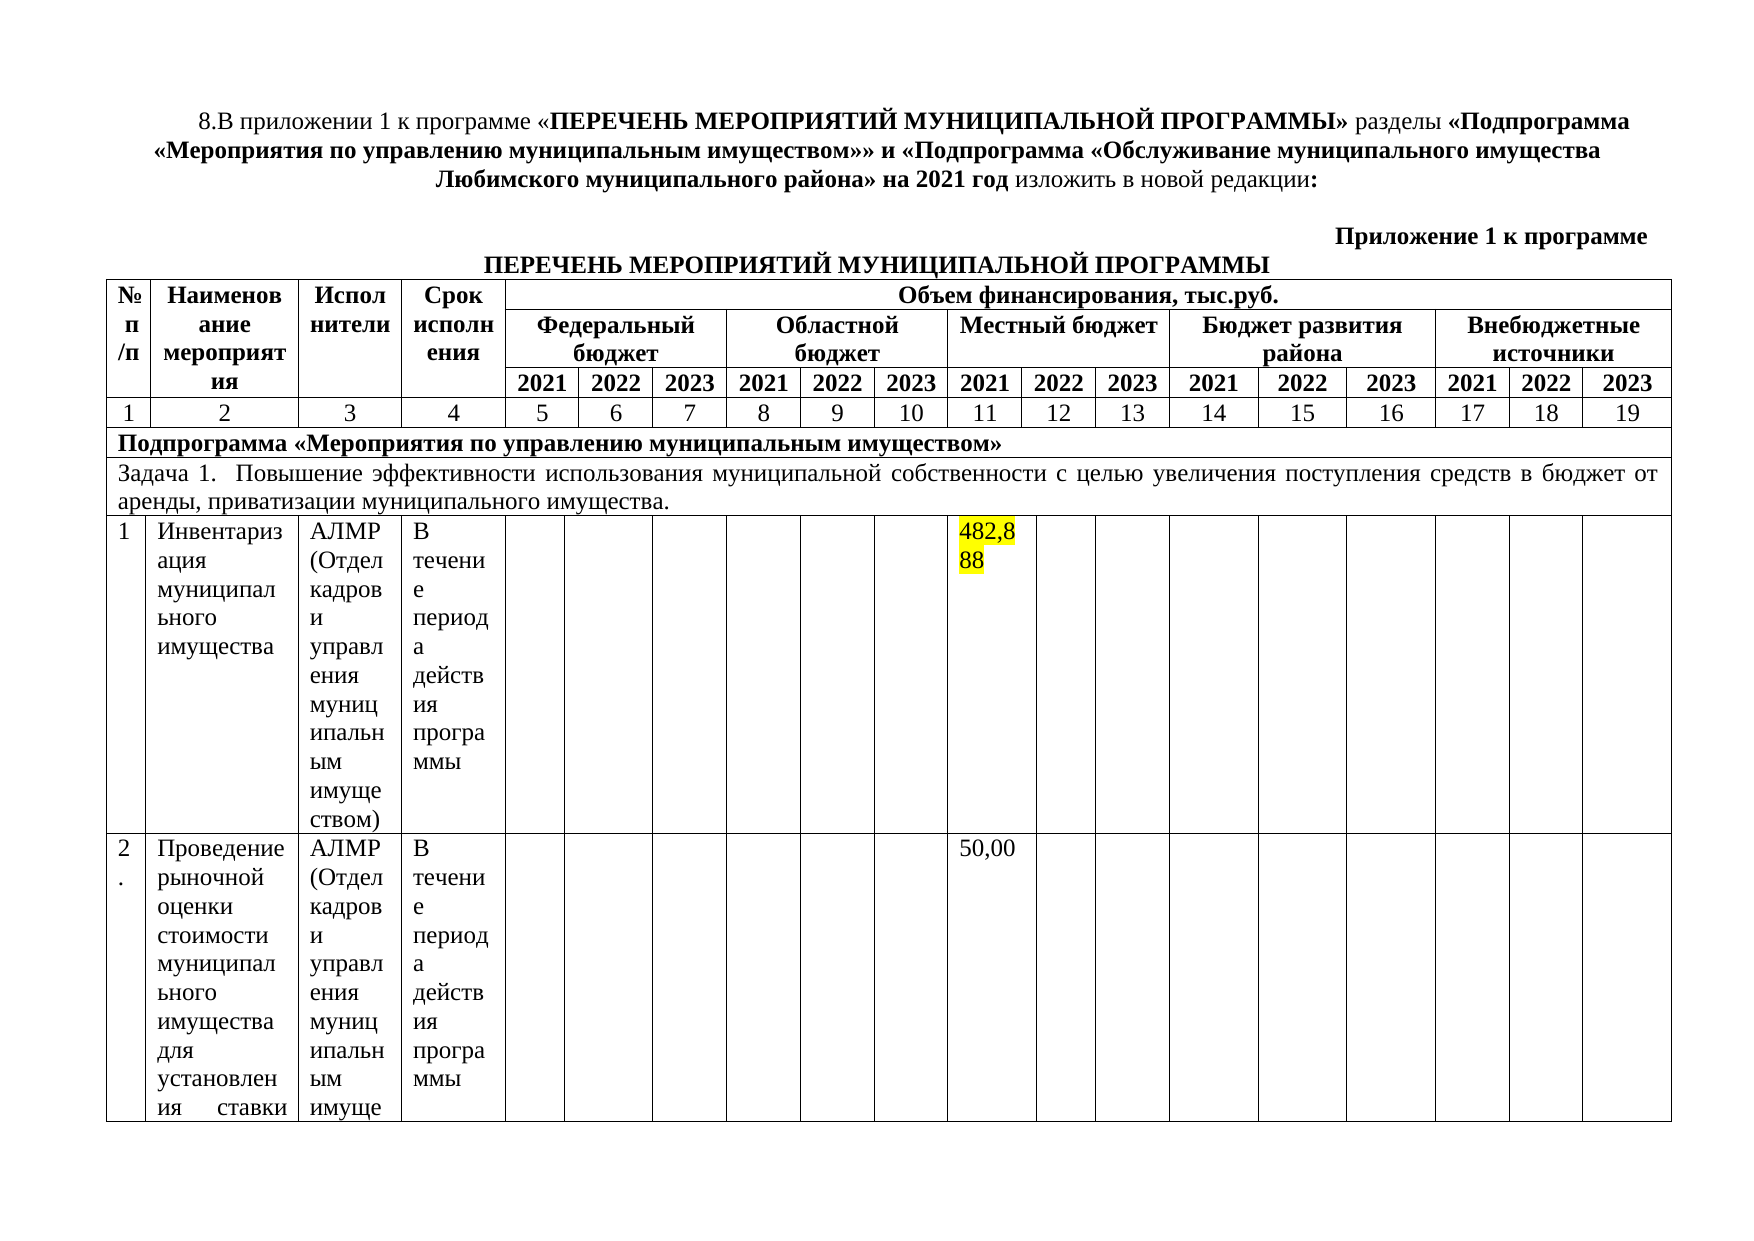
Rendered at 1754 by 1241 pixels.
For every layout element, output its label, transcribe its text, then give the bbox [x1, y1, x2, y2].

table_cell [1170, 834, 1258, 1121]
table_cell 13 [1096, 398, 1169, 427]
table_cell [1436, 834, 1509, 1121]
table_cell [1096, 834, 1169, 1121]
table_cell 9 [801, 398, 874, 427]
table_cell 1 [107, 516, 145, 832]
table_cell 2023 [1096, 368, 1169, 397]
table_cell 2023 [653, 368, 726, 397]
table_cell 2 [151, 398, 298, 427]
table_cell [653, 834, 726, 1121]
table_cell [727, 516, 800, 832]
table_cell [1436, 516, 1509, 832]
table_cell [299, 834, 401, 1121]
table_cell 50,00 [948, 834, 1036, 1121]
table_cell 8 [727, 398, 800, 427]
table_cell 3 [299, 398, 401, 427]
table_cell [1259, 516, 1346, 832]
table_cell 7 [653, 398, 726, 427]
table_cell [653, 516, 726, 832]
table_cell 10 [875, 398, 947, 427]
table_cell [1583, 516, 1671, 832]
table_cell [1347, 834, 1435, 1121]
table_cell 18 [1510, 398, 1582, 427]
table_header Срок исполнения [402, 280, 505, 397]
table_cell 17 [1436, 398, 1509, 427]
table_cell 6 [579, 398, 652, 427]
table_cell 2023 [875, 368, 947, 397]
table_cell [875, 834, 947, 1121]
table_cell 2. [107, 834, 145, 1121]
table_header № п/п [107, 280, 150, 397]
table_cell 2021 [1170, 368, 1258, 397]
table_cell 5 [506, 398, 578, 427]
table_cell 2022 [579, 368, 652, 397]
table_cell [1037, 834, 1095, 1121]
table_cell Местный бюджет [948, 310, 1169, 367]
table_cell [1259, 834, 1346, 1121]
table_cell 12 [1022, 398, 1095, 427]
table_cell [506, 516, 564, 832]
table_header Объем финансирования, тыс.руб. [506, 280, 1671, 309]
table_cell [402, 834, 505, 1121]
table_cell [1510, 516, 1582, 832]
table_cell 2021 [727, 368, 800, 397]
table_cell АЛМР (Отдел кадров и управления муниципальным имуществом) [299, 516, 401, 832]
table_cell [565, 834, 652, 1121]
table_cell [1170, 516, 1258, 832]
table_cell [1096, 516, 1169, 832]
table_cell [146, 834, 298, 1121]
table_cell 2021 [1436, 368, 1509, 397]
table_cell Областной бюджет [727, 310, 947, 367]
table_cell Федеральный бюджет [506, 310, 726, 367]
table_cell Внебюджетные источники [1436, 310, 1671, 367]
table_cell 14 [1170, 398, 1258, 427]
table_cell [727, 834, 800, 1121]
table_cell 19 [1583, 398, 1671, 427]
table_cell 2021 [948, 368, 1021, 397]
table_header Исполнители [299, 280, 401, 397]
table_cell 11 [948, 398, 1021, 427]
table_cell [1037, 516, 1095, 832]
table_cell [506, 834, 564, 1121]
table_cell [1510, 834, 1582, 1121]
table_cell 4 [402, 398, 505, 427]
table_cell Задача 1. Повышение эффективности использования муниципальной собственности с целью увеличения поступления средств в бюджет от аренды, приватизации муниципального имущества. [107, 458, 1671, 515]
table_cell 2023 [1583, 368, 1671, 397]
table_cell Подпрограмма «Мероприятия по управлению муниципальным имуществом» [107, 428, 1671, 457]
table_cell 15 [1259, 398, 1346, 427]
table_cell 2021 [506, 368, 578, 397]
text ПЕРЕЧЕНЬ МЕРОПРИЯТИЙ МУНИЦИПАЛЬНОЙ ПРОГРАММЫ [106, 250, 1648, 279]
table_cell 2022 [1510, 368, 1582, 397]
table_header Наименование мероприятия [151, 280, 298, 397]
table_cell 1 [107, 398, 150, 427]
table_cell [565, 516, 652, 832]
text 8.В приложении 1 к программе «ПЕРЕЧЕНЬ МЕРОПРИЯТИЙ МУНИЦИПАЛЬНОЙ ПРОГРАММЫ» разделы «Подпрограмма «Мероприятия по управлению муниципальным имуществом»» и «Подпрограмма «Обслуживание муниципального имущества Любимского муниципального района» на 2021 год изложить в новой редакции: [106, 106, 1648, 193]
table_cell [801, 516, 874, 832]
table_cell В течение периода действия программы [402, 516, 505, 832]
table_cell 482,888 [948, 516, 1036, 832]
table_cell 2022 [1022, 368, 1095, 397]
table_cell 2022 [801, 368, 874, 397]
table_cell [801, 834, 874, 1121]
table_cell 2022 [1259, 368, 1346, 397]
table_cell Бюджет развития района [1170, 310, 1435, 367]
table_cell [1583, 834, 1671, 1121]
table_cell 16 [1347, 398, 1435, 427]
table_cell [875, 516, 947, 832]
text Приложение 1 к программе [106, 221, 1648, 250]
table_cell 2023 [1347, 368, 1435, 397]
table_cell Инвентаризация муниципального имущества [146, 516, 298, 832]
table_cell [1347, 516, 1435, 832]
